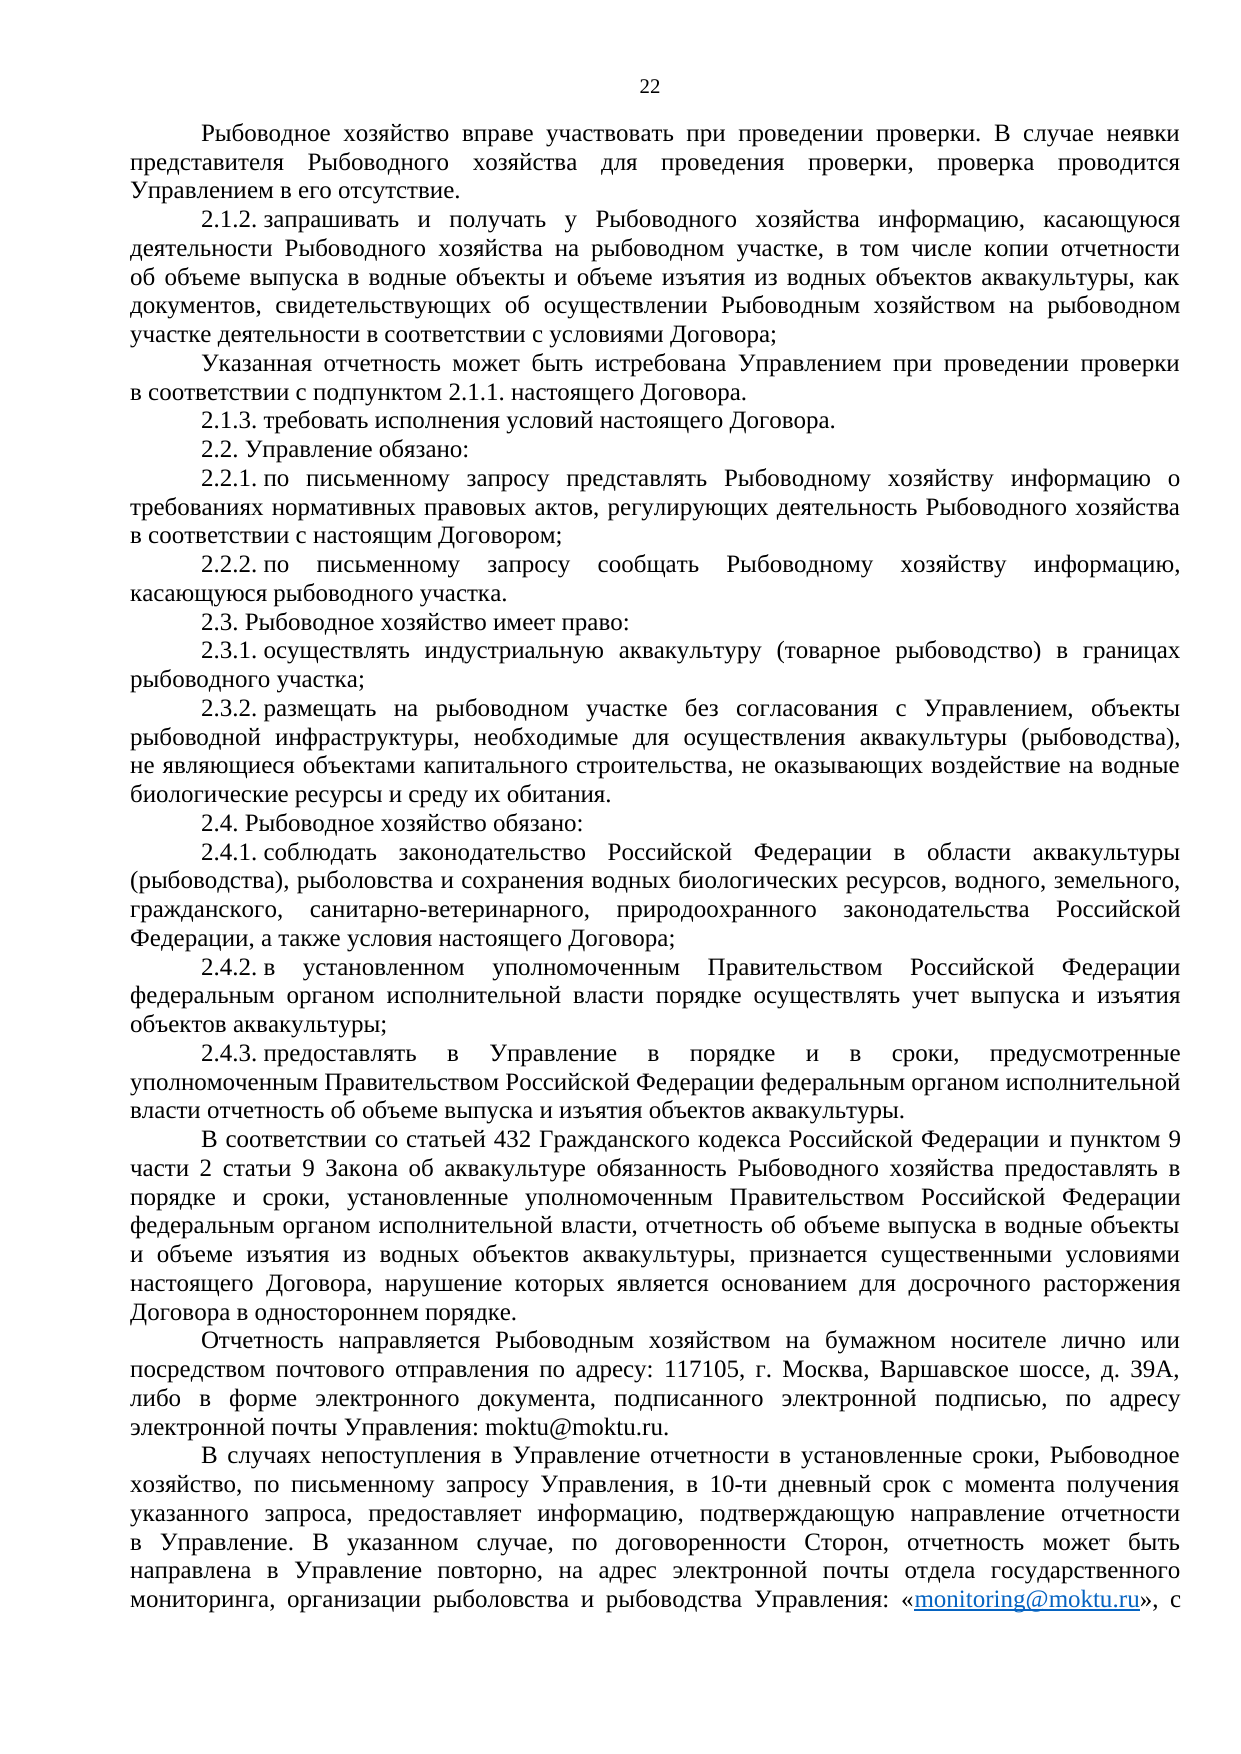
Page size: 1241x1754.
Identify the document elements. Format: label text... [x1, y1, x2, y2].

text 2.1.2. запрашивать и получать у Рыбоводного хозяйства информацию, касающуюся деятельности Рыбоводного хозяйства на рыбоводном участке, в том числе копии отчетности об объеме выпуска в водные объекты и объеме изъятия из водных объектов аквакультуры, как документов, свидетельствующих об осуществлении Рыбоводным хозяйством на рыбоводном участке деятельности в соответствии с условиями Договора; [130, 204, 1181, 348]
text 2.1.3. требовать исполнения условий настоящего Договора. [130, 406, 1181, 434]
text Указанная отчетность может быть истребована Управлением при проведении проверки в соответствии с подпунктом 2.1.1. настоящего Договора. [130, 348, 1181, 406]
text Отчетность направляется Рыбоводным хозяйством на бумажном носителе лично или посредством почтового отправления по адресу: 117105, г. Москва, Варшавское шоссе, д. 39А, либо в форме электронного документа, подписанного электронной подписью, по адресу электронной почты Управления: moktu@moktu.ru. [130, 1326, 1181, 1441]
text 2.3.2. размещать на рыбоводном участке без согласования с Управлением, объекты рыбоводной инфраструктуры, необходимые для осуществления аквакультуры (рыбоводства), не являющиеся объектами капитального строительства, не оказывающих воздействие на водные биологические ресурсы и среду их обитания. [130, 693, 1181, 808]
text 2.4. Рыбоводное хозяйство обязано: [130, 808, 1181, 837]
text 2.3. Рыбоводное хозяйство имеет право: [130, 607, 1181, 636]
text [130, 1441, 1181, 1613]
text Рыбоводное хозяйство вправе участвовать при проведении проверки. В случае неявки представителя Рыбоводного хозяйства для проведения проверки, проверка проводится Управлением в его отсутствие. [130, 118, 1181, 204]
text 2.2.2. по письменному запросу сообщать Рыбоводному хозяйству информацию, касающуюся рыбоводного участка. [130, 549, 1181, 607]
text 2.2.1. по письменному запросу представлять Рыбоводному хозяйству информацию о требованиях нормативных правовых актов, регулирующих деятельность Рыбоводного хозяйства в соответствии с настоящим Договором; [130, 463, 1181, 549]
text 2.3.1. осуществлять индустриальную аквакультуру (товарное рыбоводство) в границах рыбоводного участка; [130, 636, 1181, 693]
text 2.2. Управление обязано: [130, 434, 1181, 463]
text В соответствии со статьей 432 Гражданского кодекса Российской Федерации и пунктом 9 части 2 статьи 9 Закона об аквакультуре обязанность Рыбоводного хозяйства предоставлять в порядке и сроки, установленные уполномоченным Правительством Российской Федерации федеральным органом исполнительной власти, отчетность об объеме выпуска в водные объекты и объеме изъятия из водных объектов аквакультуры, признается существенными условиями настоящего Договора, нарушение которых является основанием для досрочного расторжения Договора в одностороннем порядке. [130, 1124, 1181, 1326]
text 2.4.3. предоставлять в Управление в порядке и в сроки, предусмотренные уполномоченным Правительством Российской Федерации федеральным органом исполнительной власти отчетность об объеме выпуска и изъятия объектов аквакультуры. [130, 1038, 1181, 1124]
text 2.4.1. соблюдать законодательство Российской Федерации в области аквакультуры (рыбоводства), рыболовства и сохранения водных биологических ресурсов, водного, земельного, гражданского, санитарно-ветеринарного, природоохранного законодательства Российской Федерации, а также условия настоящего Договора; [130, 837, 1181, 952]
text 2.4.2. в установленном уполномоченным Правительством Российской Федерации федеральным органом исполнительной власти порядке осуществлять учет выпуска и изъятия объектов аквакультуры; [130, 952, 1181, 1038]
